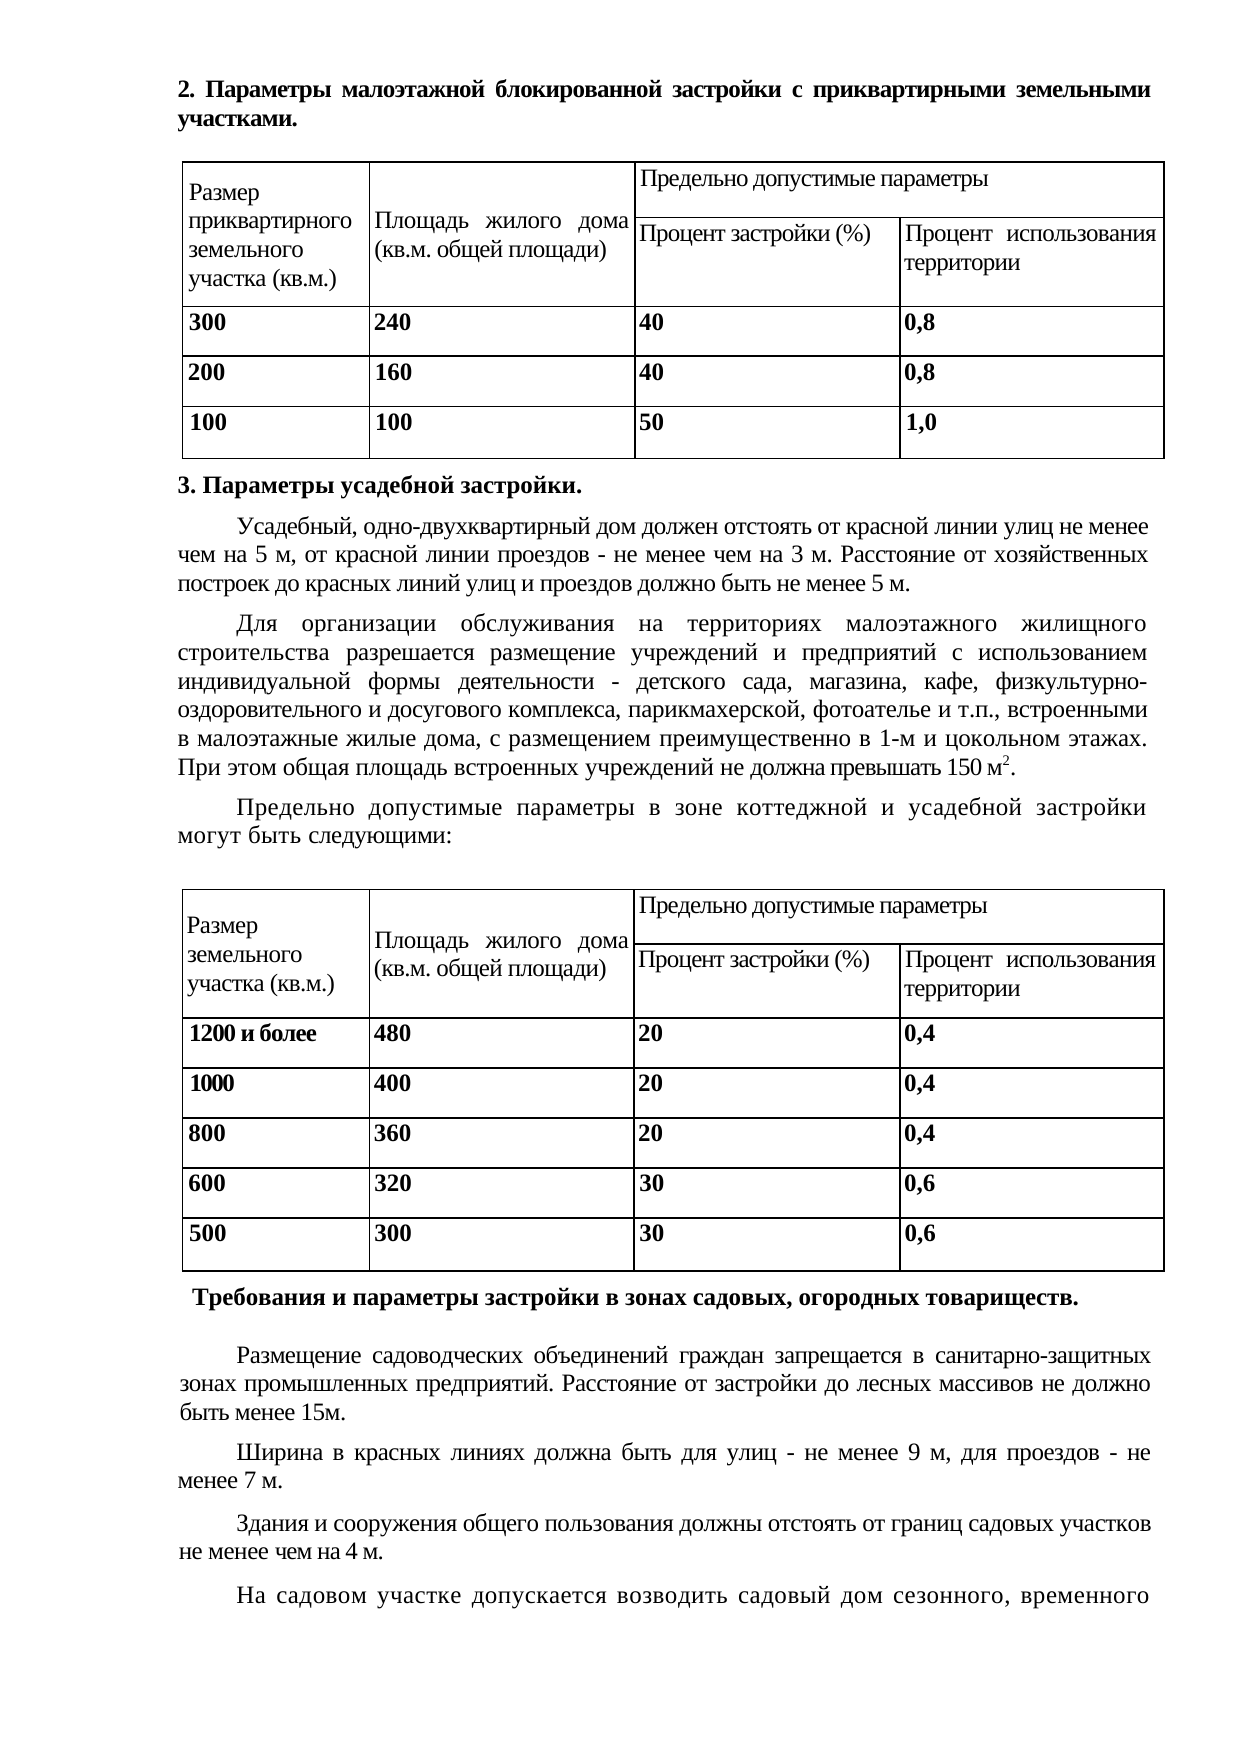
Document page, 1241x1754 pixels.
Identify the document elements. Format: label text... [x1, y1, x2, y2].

table_cell 1000 [183, 1069, 369, 1117]
table_cell 1,0 [901, 407, 1163, 457]
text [178, 1580, 1152, 1608]
table_cell 30 [635, 1219, 899, 1270]
text Предельно допустимые параметры в зоне коттеджной и усадебной застройки могут быть следующими: [177, 792, 1148, 849]
table_cell 400 [370, 1069, 633, 1117]
table_cell Процент использования территории [901, 218, 1163, 306]
text Ширина в красных линиях должна быть для улиц - не менее , для проездов - не менее . [177, 1437, 1152, 1494]
table_cell 0,6 [901, 1219, 1163, 1270]
table_cell Процент застройки (%) [636, 218, 899, 306]
table_cell 0,6 [901, 1169, 1163, 1217]
table_header Площадь жилого дома (кв.м. общей площади) [370, 163, 634, 306]
table_cell 0,4 [901, 1069, 1163, 1117]
table_header Предельно допустимые параметры [636, 163, 1163, 217]
table_header Площадь жилого дома (кв.м. общей площади) [370, 890, 633, 1017]
table_cell 500 [183, 1219, 369, 1270]
table_cell 200 [183, 357, 369, 406]
text Требования и параметры застройки в зонах садовых, огородных товариществ. [192, 1282, 1152, 1311]
text Для организации обслуживания на территориях малоэтажного жилищного строительства разрешается размещение учреждений и предприятий с использованием индивидуальной формы деятельности - детского сада, магазина, кафе, физкультурно-оздоровительного и досугового комплекса, парикмахерской, фотоателье и т.п., встроенными в малоэтажные жилые дома, с размещением преимущественно в 1-м и цокольном этажах. При этом общая площадь встроенных учреждений не должна превышать . [177, 608, 1148, 781]
table_cell 30 [635, 1169, 899, 1217]
table_cell Процент застройки (%) [635, 945, 899, 1017]
table_cell 0,8 [901, 357, 1163, 406]
table_cell 50 [636, 407, 899, 457]
text 3. Параметры усадебной застройки. [177, 470, 1152, 499]
table_cell 240 [370, 307, 634, 355]
table_cell 0,4 [901, 1019, 1163, 1067]
table_cell 320 [370, 1169, 633, 1217]
table_cell 360 [370, 1119, 633, 1167]
table_header Размер приквартирного земельного участка (кв.м.) [183, 163, 369, 306]
table_header Предельно допустимые параметры [635, 890, 1163, 943]
text Здания и сооружения общего пользования должны отстоять от границ садовых участков не менее чем на . [178, 1508, 1151, 1565]
table_cell 300 [183, 307, 369, 355]
text Размещение садоводческих объединений граждан запрещается в санитарно-защитных зонах промышленных предприятий. Расстояние от застройки до лесных массивов не должно быть менее 15м. [179, 1340, 1152, 1426]
table_cell 20 [635, 1019, 899, 1067]
table_cell 1200 и более [183, 1019, 369, 1067]
table_cell 160 [370, 357, 634, 406]
table_cell 600 [183, 1169, 369, 1217]
table_cell 40 [636, 357, 899, 406]
table_cell Процент использования территории [901, 945, 1163, 1017]
table_cell 0,4 [901, 1119, 1163, 1167]
table_cell 20 [635, 1119, 899, 1167]
table_cell 100 [183, 407, 369, 457]
table_cell 100 [370, 407, 634, 457]
table_cell 0,8 [901, 307, 1163, 355]
table_cell 20 [635, 1069, 899, 1117]
table_cell 480 [370, 1019, 633, 1067]
table_cell 300 [370, 1219, 633, 1270]
table_header Размер земельного участка (кв.м.) [183, 890, 369, 1017]
table_cell 800 [183, 1119, 369, 1167]
text 2. Параметры малоэтажной блокированной застройки с приквартирными земельными участками. [177, 74, 1152, 131]
table_cell 40 [636, 307, 899, 355]
text Усадебный, одно-двухквартирный дом должен отстоять от красной линии улиц не менее чем на , от красной линии проездов - не менее чем на . Расстояние от хозяйственных построек до красных линий улиц и проездов должно быть не менее . [177, 511, 1149, 597]
